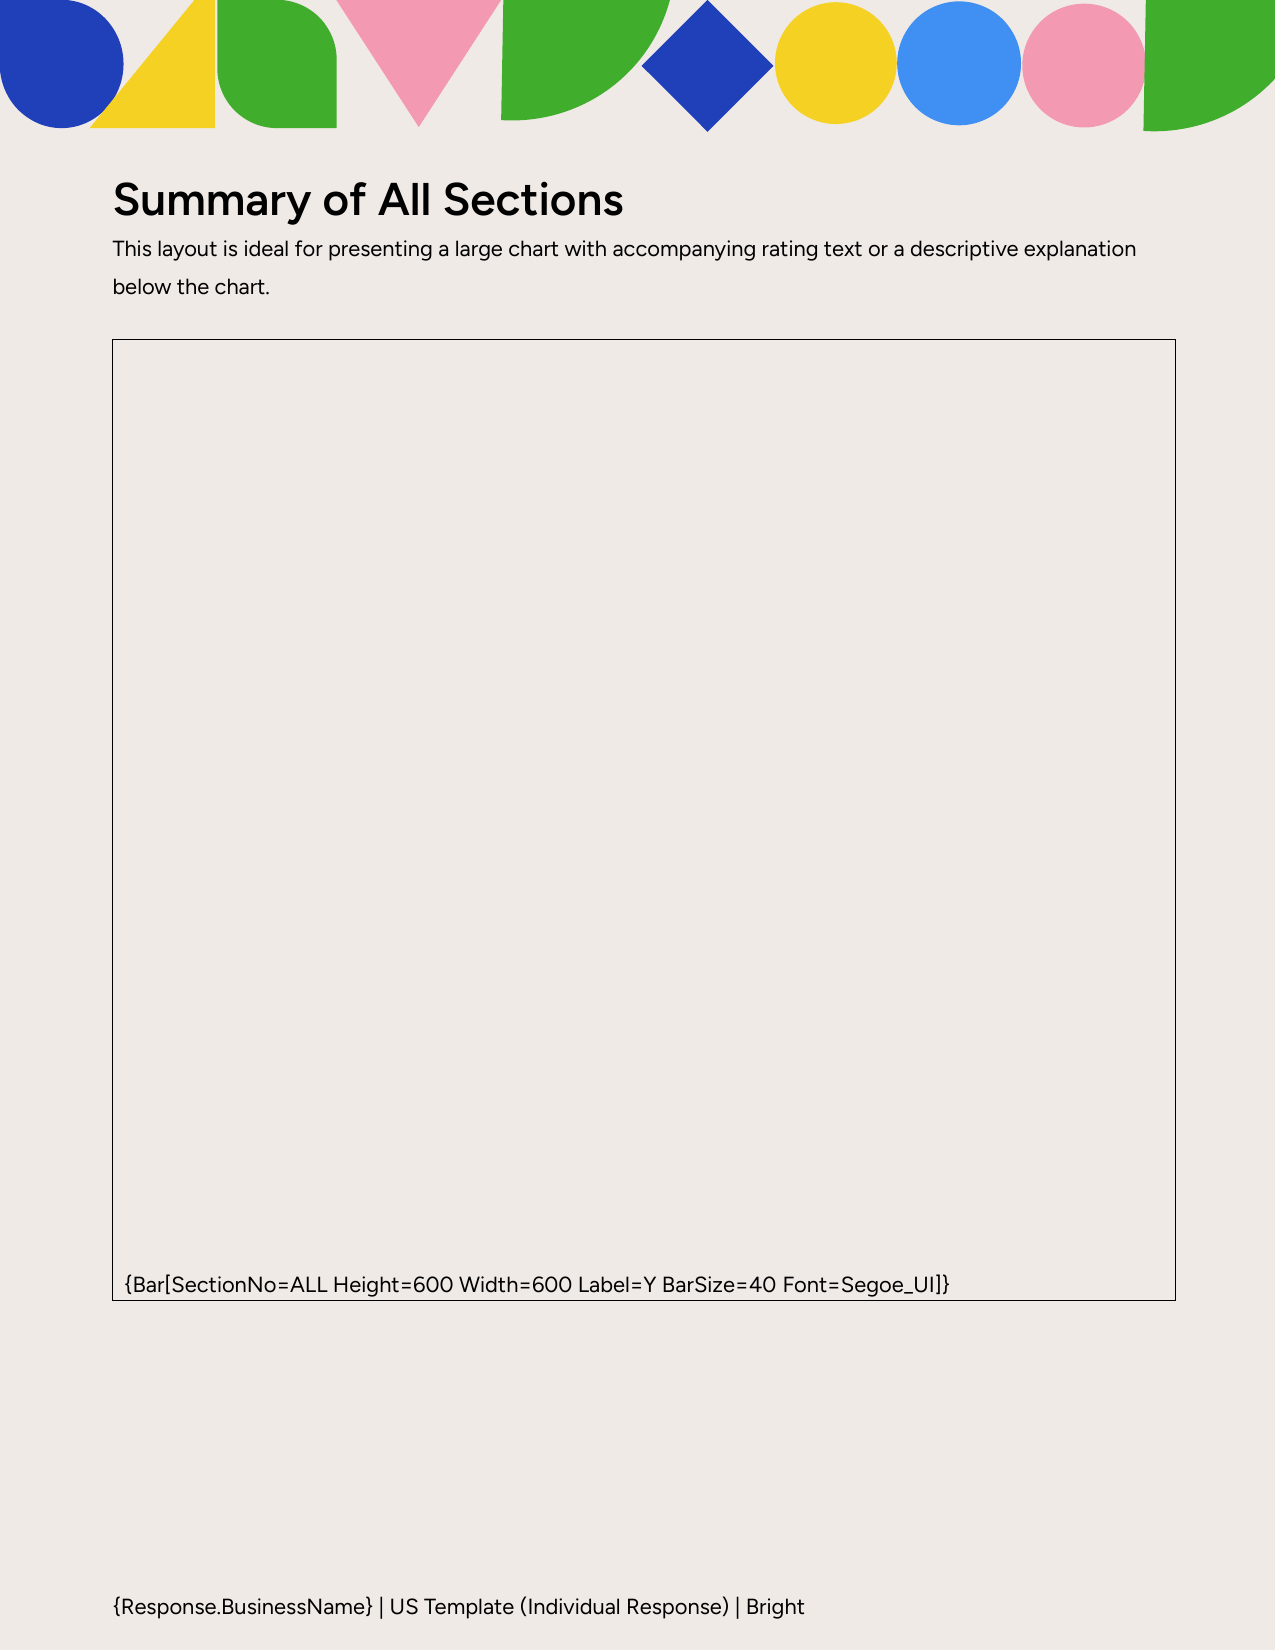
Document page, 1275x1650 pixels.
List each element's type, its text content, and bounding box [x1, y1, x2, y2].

text This layout is ideal for presenting a large chart with accompanying rating text or a descriptive explanation below the chart. [112, 227, 1163, 302]
table_header {Bar[SectionNo=ALL Height=600 Width=600 Label=Y BarSize=40 Font=Segoe_UI]} [113, 340, 1175, 1299]
subtitle Summary of All Sections [112, 172, 1163, 227]
